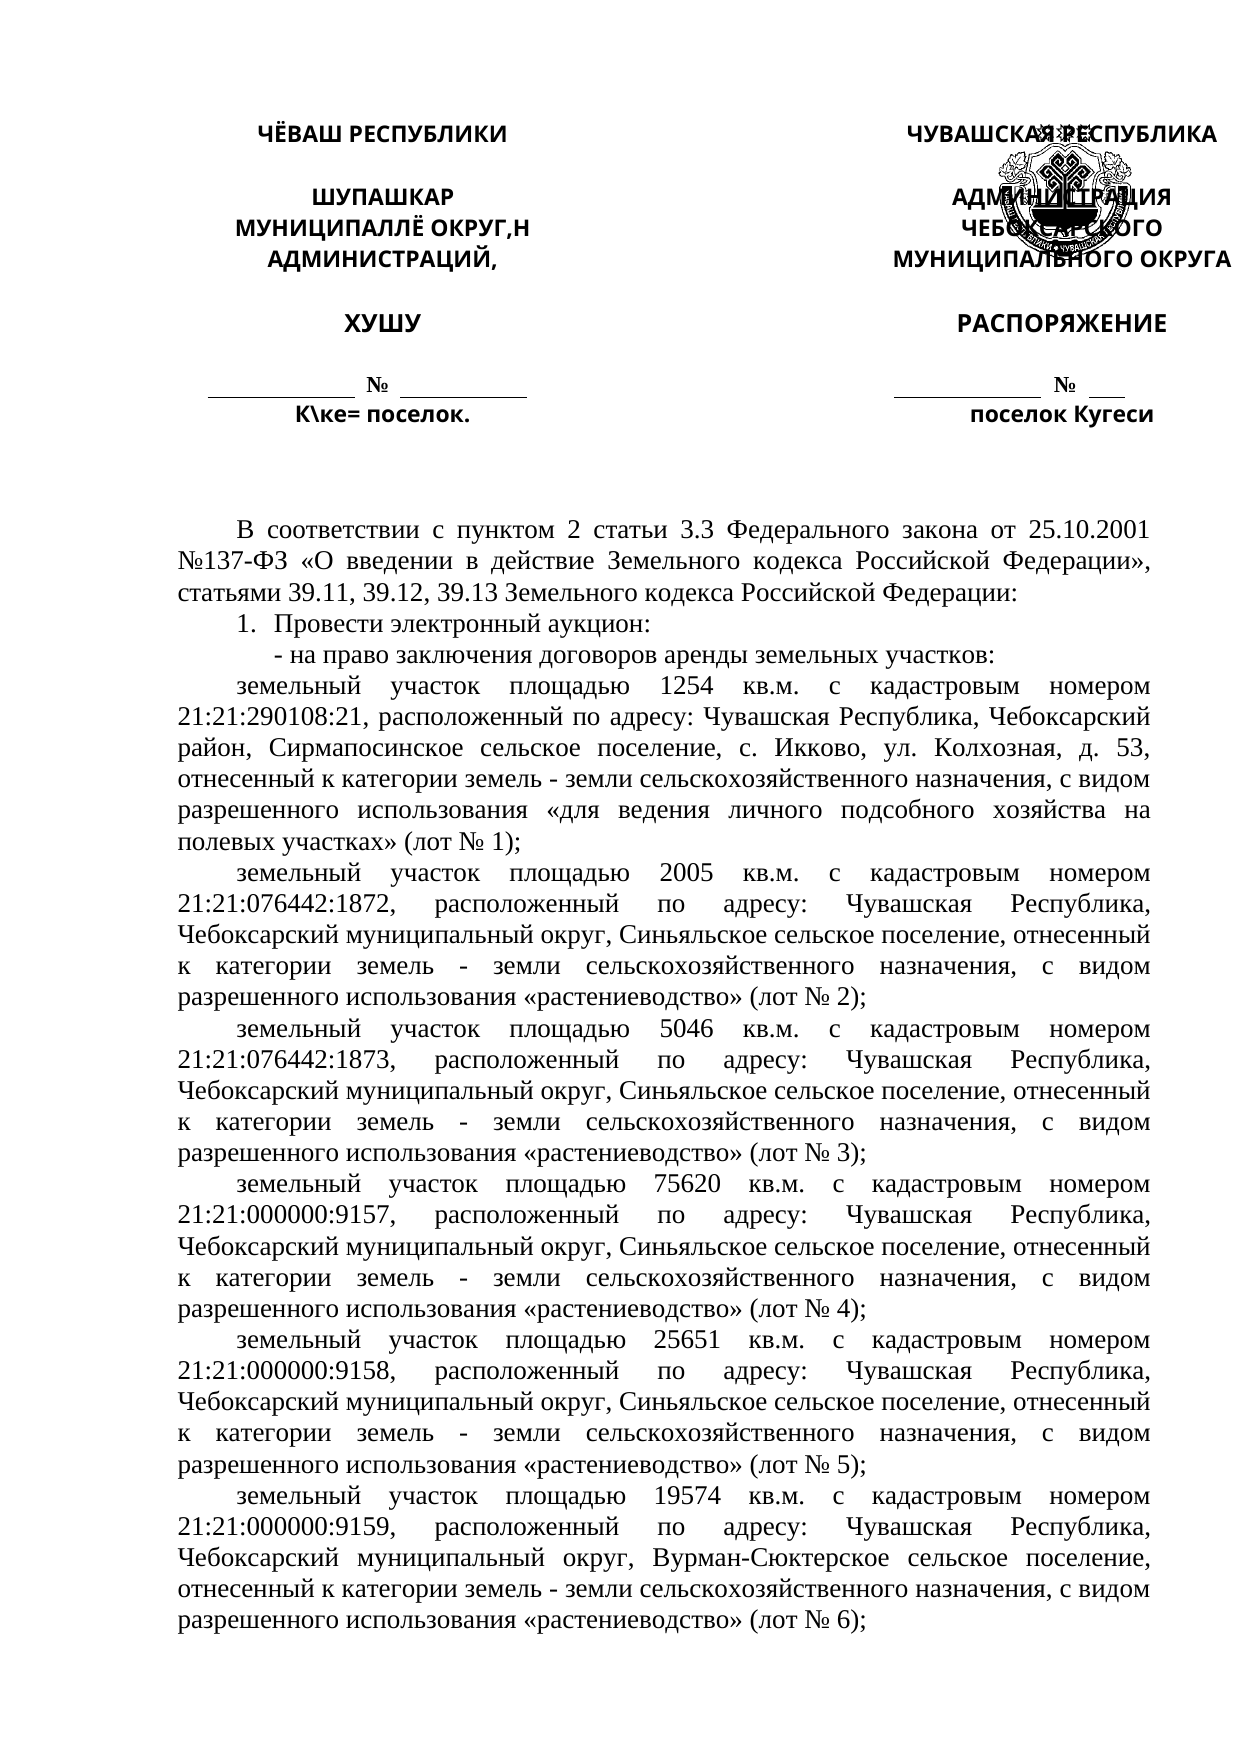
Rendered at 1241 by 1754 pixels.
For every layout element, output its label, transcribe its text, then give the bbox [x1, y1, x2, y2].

text земельный участок площадью 75620 кв.м. с кадастровым номером 21:21:000000:9157, расположенный по адресу: Чувашская Республика, Чебоксарский муниципальный округ, Синьяльское сельское поселение, отнесенный к категории земель - земли сельскохозяйственного назначения, с видом разрешенного использования «растениеводство» (лот № 4); [177, 1167, 1152, 1323]
text земельный участок площадью 1254 кв.м. с кадастровым номером 21:21:290108:21, расположенный по адресу: Чувашская Республика, Чебоксарский район, Сирмапосинское сельское поселение, с. Икково, ул. Колхозная, д. 53, отнесенный к категории земель - земли сельскохозяйственного назначения, с видом разрешенного использования «для ведения личного подсобного хозяйства на полевых участках» (лот № 1); [177, 669, 1152, 856]
text земельный участок площадью 19574 кв.м. с кадастровым номером 21:21:000000:9159, расположенный по адресу: Чувашская Республика, Чебоксарский муниципальный округ, Вурман-Сюктерское сельское поселение, отнесенный к категории земель - земли сельскохозяйственного назначения, с видом разрешенного использования «растениеводство» (лот № 6); [177, 1479, 1152, 1634]
text земельный участок площадью 2005 кв.м. с кадастровым номером 21:21:076442:1872, расположенный по адресу: Чувашская Республика, Чебоксарский муниципальный округ, Синьяльское сельское поселение, отнесенный к категории земель - земли сельскохозяйственного назначения, с видом разрешенного использования «растениеводство» (лот № 2); [177, 856, 1152, 1012]
picture [997, 122, 1133, 263]
picture [1089, 253, 1097, 263]
picture [1008, 254, 1014, 263]
picture [1120, 253, 1128, 263]
list - на право заключения договоров аренды земельных участков: [274, 638, 1152, 669]
text земельный участок площадью 5046 кв.м. с кадастровым номером 21:21:076442:1873, расположенный по адресу: Чувашская Республика, Чебоксарский муниципальный округ, Синьяльское сельское поселение, отнесенный к категории земель - земли сельскохозяйственного назначения, с видом разрешенного использования «растениеводство» (лот № 3); [177, 1012, 1152, 1167]
text земельный участок площадью 25651 кв.м. с кадастровым номером 21:21:000000:9158, расположенный по адресу: Чувашская Республика, Чебоксарский муниципальный округ, Синьяльское сельское поселение, отнесенный к категории земель - земли сельскохозяйственного назначения, с видом разрешенного использования «растениеводство» (лот № 5); [177, 1323, 1152, 1479]
picture [1041, 254, 1047, 263]
list Провести электронный аукцион: [236, 607, 1152, 638]
text В соответствии с пунктом 2 статьи 3.3 Федерального закона от 25.10.2001 №137-ФЗ «О введении в действие Земельного кодекса Российской Федерации», статьями 39.11, 39.12, 39.13 Земельного кодекса Российской Федерации: [177, 513, 1152, 607]
